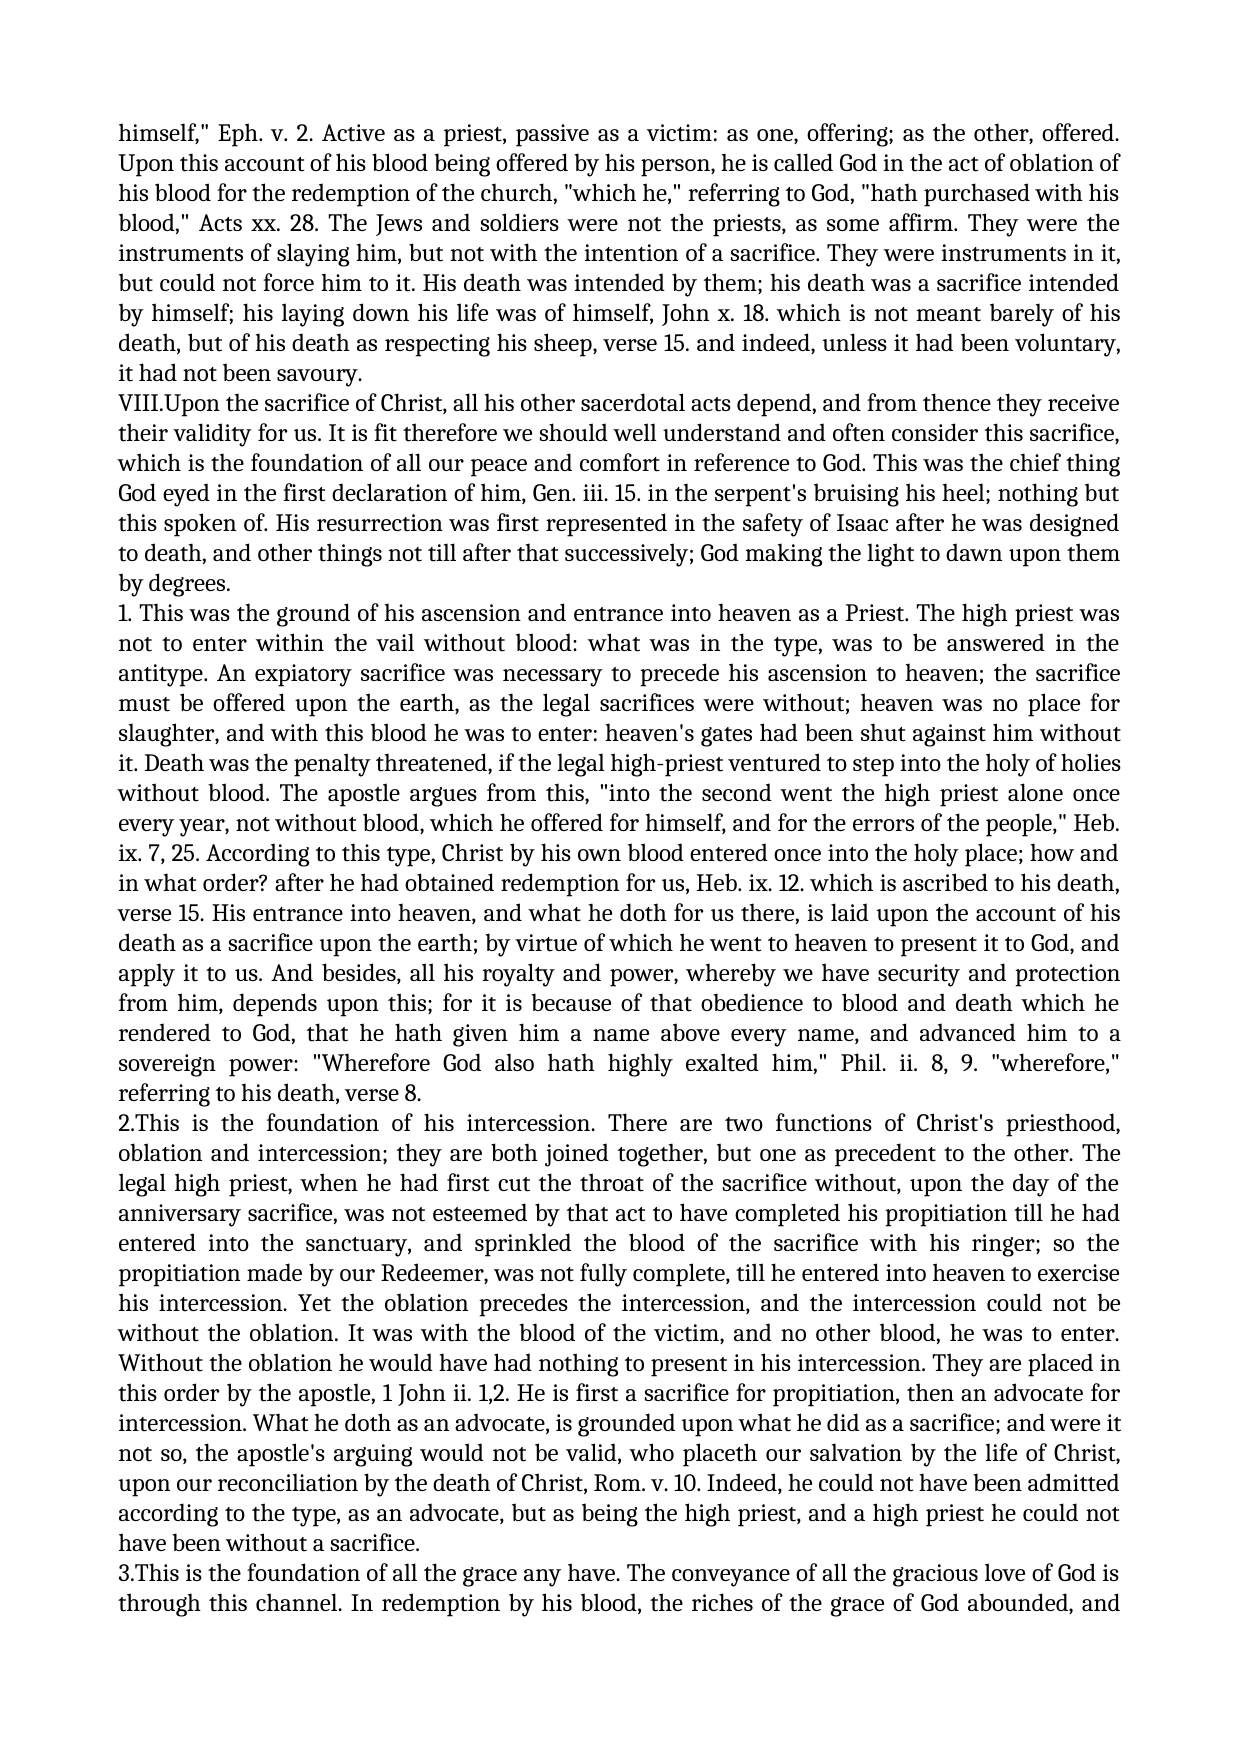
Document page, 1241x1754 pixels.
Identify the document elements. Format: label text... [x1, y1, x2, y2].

text 1. This was the ground of his ascension and entrance into heaven as a Priest. The high priest was not to enter within the vail without blood: what was in the type, was to be answered in the antitype. An expiatory sacrifice was necessary to precede his ascension to heaven; the sacrifice must be offered upon the earth, as the legal sacrifices were without; heaven was no place for slaughter, and with this blood he was to enter: heaven's gates had been shut against him without it. Death was the penalty threatened, if the legal high-priest ventured to step into the holy of holies without blood. The apostle argues from this, "into the second went the high priest alone once every year, not without blood, which he offered for himself, and for the errors of the people," Heb. ix. 7, 25. According to this type, Christ by his own blood entered once into the holy place; how and in what order? after he had obtained redemption for us, Heb. ix. 12. which is ascribed to his death, verse 15. His entrance into heaven, and what he doth for us there, is laid upon the account of his death as a sacrifice upon the earth; by virtue of which he went to heaven to present it to God, and apply it to us. And besides, all his royalty and power, whereby we have security and protection from him, depends upon this; for it is because of that obedience to blood and death which he rendered to God, that he hath given him a name above every name, and advanced him to a sovereign power: "Wherefore God also hath highly exalted him," Phil. ii. 8, 9. "wherefore," referring to his death, verse 8. [118, 598, 1122, 1108]
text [118, 1558, 1122, 1618]
text VIII.Upon the sacrifice of Christ, all his other sacerdotal acts depend, and from thence they receive their validity for us. It is fit therefore we should well understand and often consider this sacrifice, which is the foundation of all our peace and comfort in reference to God. This was the chief thing God eyed in the first declaration of him, Gen. iii. 15. in the serpent's bruising his heel; nothing but this spoken of. His resurrection was first represented in the safety of Isaac after he was designed to death, and other things not till after that successively; God making the light to dawn upon them by degrees. [118, 388, 1122, 598]
text 2.This is the foundation of his intercession. There are two functions of Christ's priesthood, oblation and intercession; they are both joined together, but one as precedent to the other. The legal high priest, when he had first cut the throat of the sacrifice without, upon the day of the anniversary sacrifice, was not esteemed by that act to have completed his propitiation till he had entered into the sanctuary, and sprinkled the blood of the sacrifice with his ringer; so the propitiation made by our Redeemer, was not fully complete, till he entered into heaven to exercise his intercession. Yet the oblation precedes the intercession, and the intercession could not be without the oblation. It was with the blood of the victim, and no other blood, he was to enter. Without the oblation he would have had nothing to present in his intercession. They are placed in this order by the apostle, 1 John ii. 1,2. He is first a sacrifice for propitiation, then an advocate for intercession. What he doth as an advocate, is grounded upon what he did as a sacrifice; and were it not so, the apostle's arguing would not be valid, who placeth our salvation by the life of Christ, upon our reconciliation by the death of Christ, Rom. v. 10. Indeed, he could not have been admitted according to the type, as an advocate, but as being the high priest, and a high priest he could not have been without a sacrifice. [118, 1108, 1122, 1558]
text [118, 118, 1122, 388]
